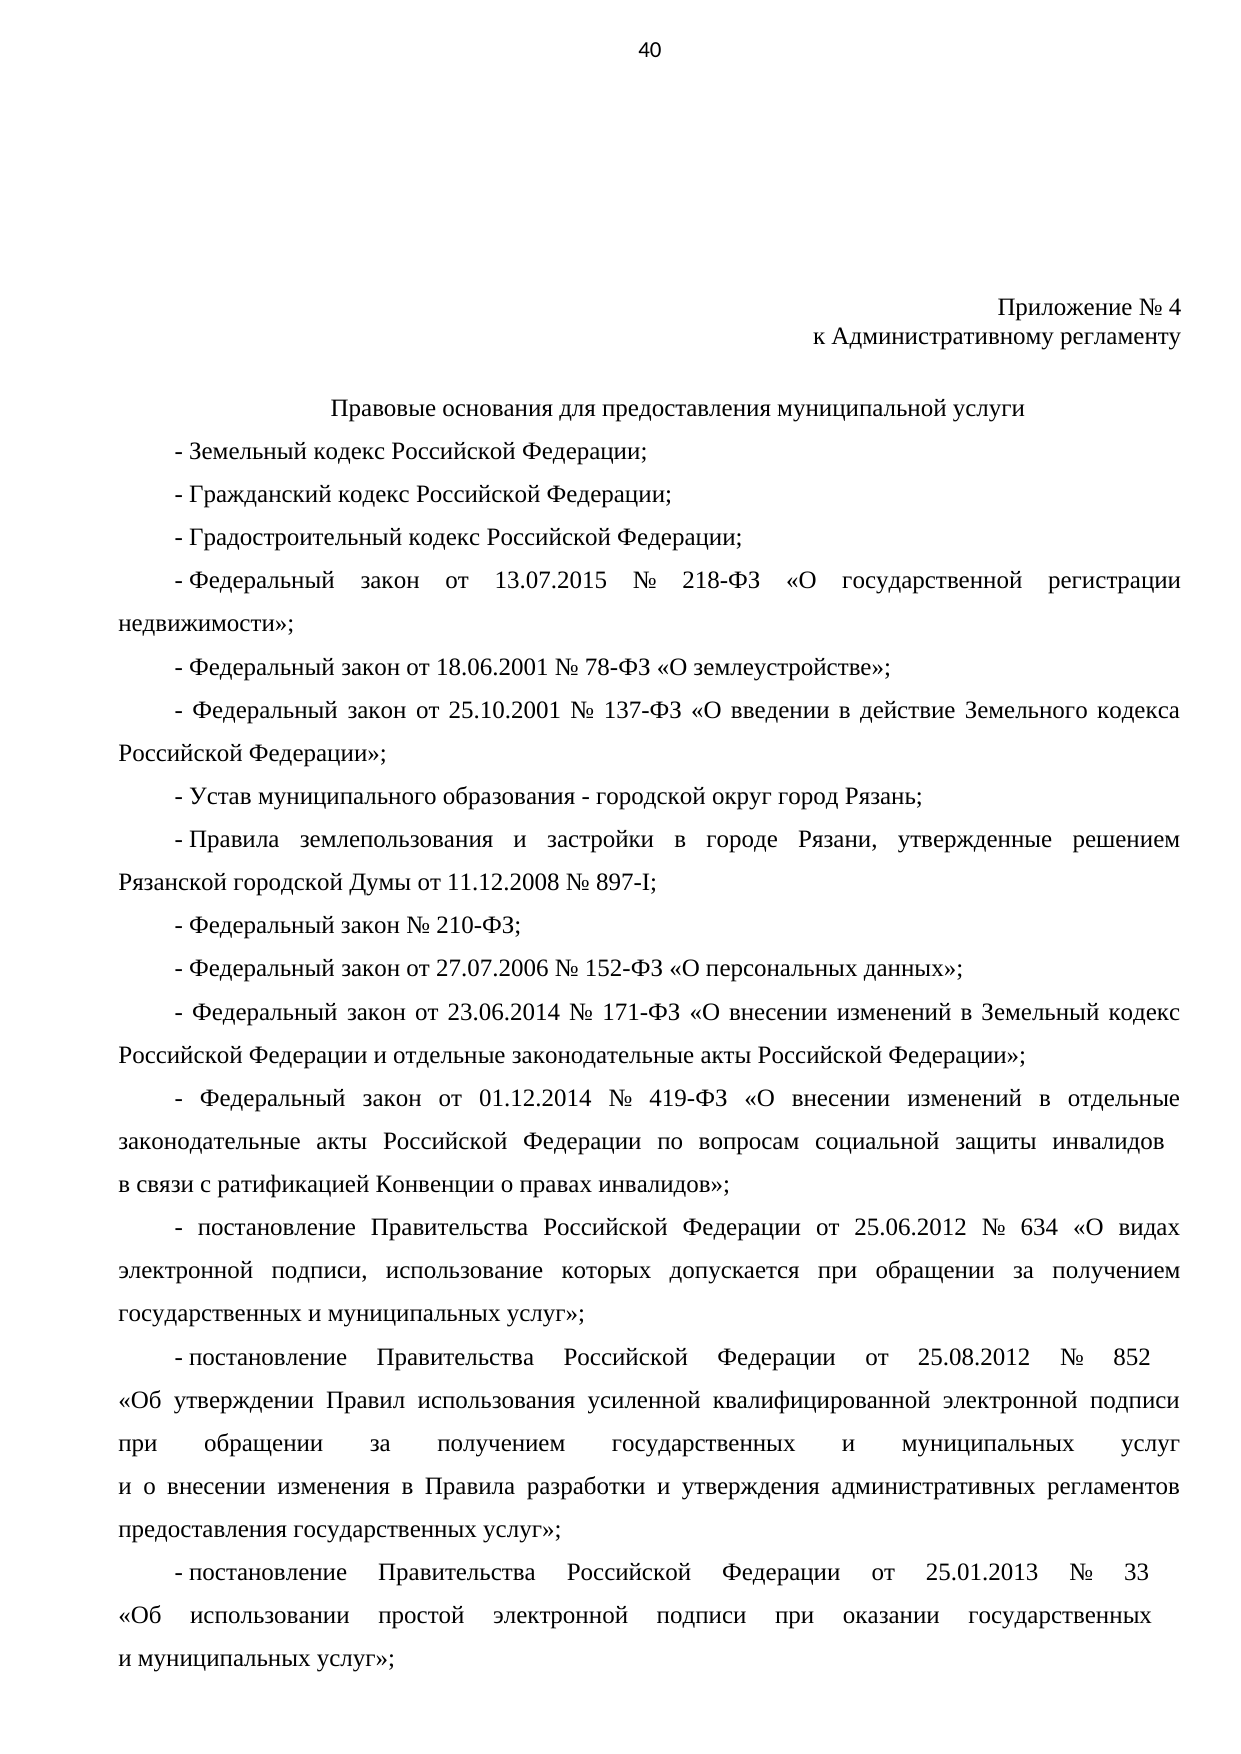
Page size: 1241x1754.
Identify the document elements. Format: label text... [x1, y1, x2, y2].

text - Федеральный закон от 27.07.2006 № 152-ФЗ «О персональных данных»; [118, 953, 1181, 982]
text Правовые основания для предоставления муниципальной услуги [118, 393, 1181, 422]
text - Федеральный закон от 25.10.2001 № 137-ФЗ «О введении в действие Земельного кодекса Российской Федерации»; [118, 695, 1181, 767]
text Приложение № 4 [118, 292, 1181, 321]
text - Федеральный закон № 210-ФЗ; [118, 910, 1181, 939]
text - постановление Правительства Российской Федерации от 25.08.2012 № 852 «Об утверждении Правил использования усиленной квалифицированной электронной подписи при обращении за получением государственных и муниципальных услуг и о внесении изменения в Правила разработки и утверждения административных регламентов предоставления государственных услуг»; [118, 1342, 1181, 1543]
text - Правила землепользования и застройки в городе Рязани, утвержденные решением Рязанской городской Думы от 11.12.2008 № 897-I; [118, 824, 1181, 896]
text - Федеральный закон от 13.07.2015 № 218-ФЗ «О государственной регистрации недвижимости»; [118, 565, 1181, 637]
text к Административному регламенту [118, 321, 1181, 350]
text - Федеральный закон от 18.06.2001 № 78-ФЗ «О землеустройстве»; [118, 652, 1181, 680]
text - Градостроительный кодекс Российской Федерации; [118, 522, 1181, 551]
text - Гражданский кодекс Российской Федерации; [118, 479, 1181, 508]
text - Федеральный закон от 01.12.2014 № 419-ФЗ «О внесении изменений в отдельные законодательные акты Российской Федерации по вопросам социальной защиты инвалидов в связи с ратификацией Конвенции о правах инвалидов»; [118, 1083, 1181, 1198]
text - Федеральный закон от 23.06.2014 № 171-ФЗ «О внесении изменений в Земельный кодекс Российской Федерации и отдельные законодательные акты Российской Федерации»; [118, 997, 1181, 1068]
text - Земельный кодекс Российской Федерации; [118, 436, 1181, 465]
text - Устав муниципального образования - городской округ город Рязань; [118, 781, 1181, 810]
text - постановление Правительства Российской Федерации от 25.06.2012 № 634 «О видах электронной подписи, использование которых допускается при обращении за получением государственных и муниципальных услуг»; [118, 1212, 1181, 1327]
text - постановление Правительства Российской Федерации от 25.01.2013 № 33 «Об использовании простой электронной подписи при оказании государственных и муниципальных услуг»; [118, 1557, 1181, 1672]
